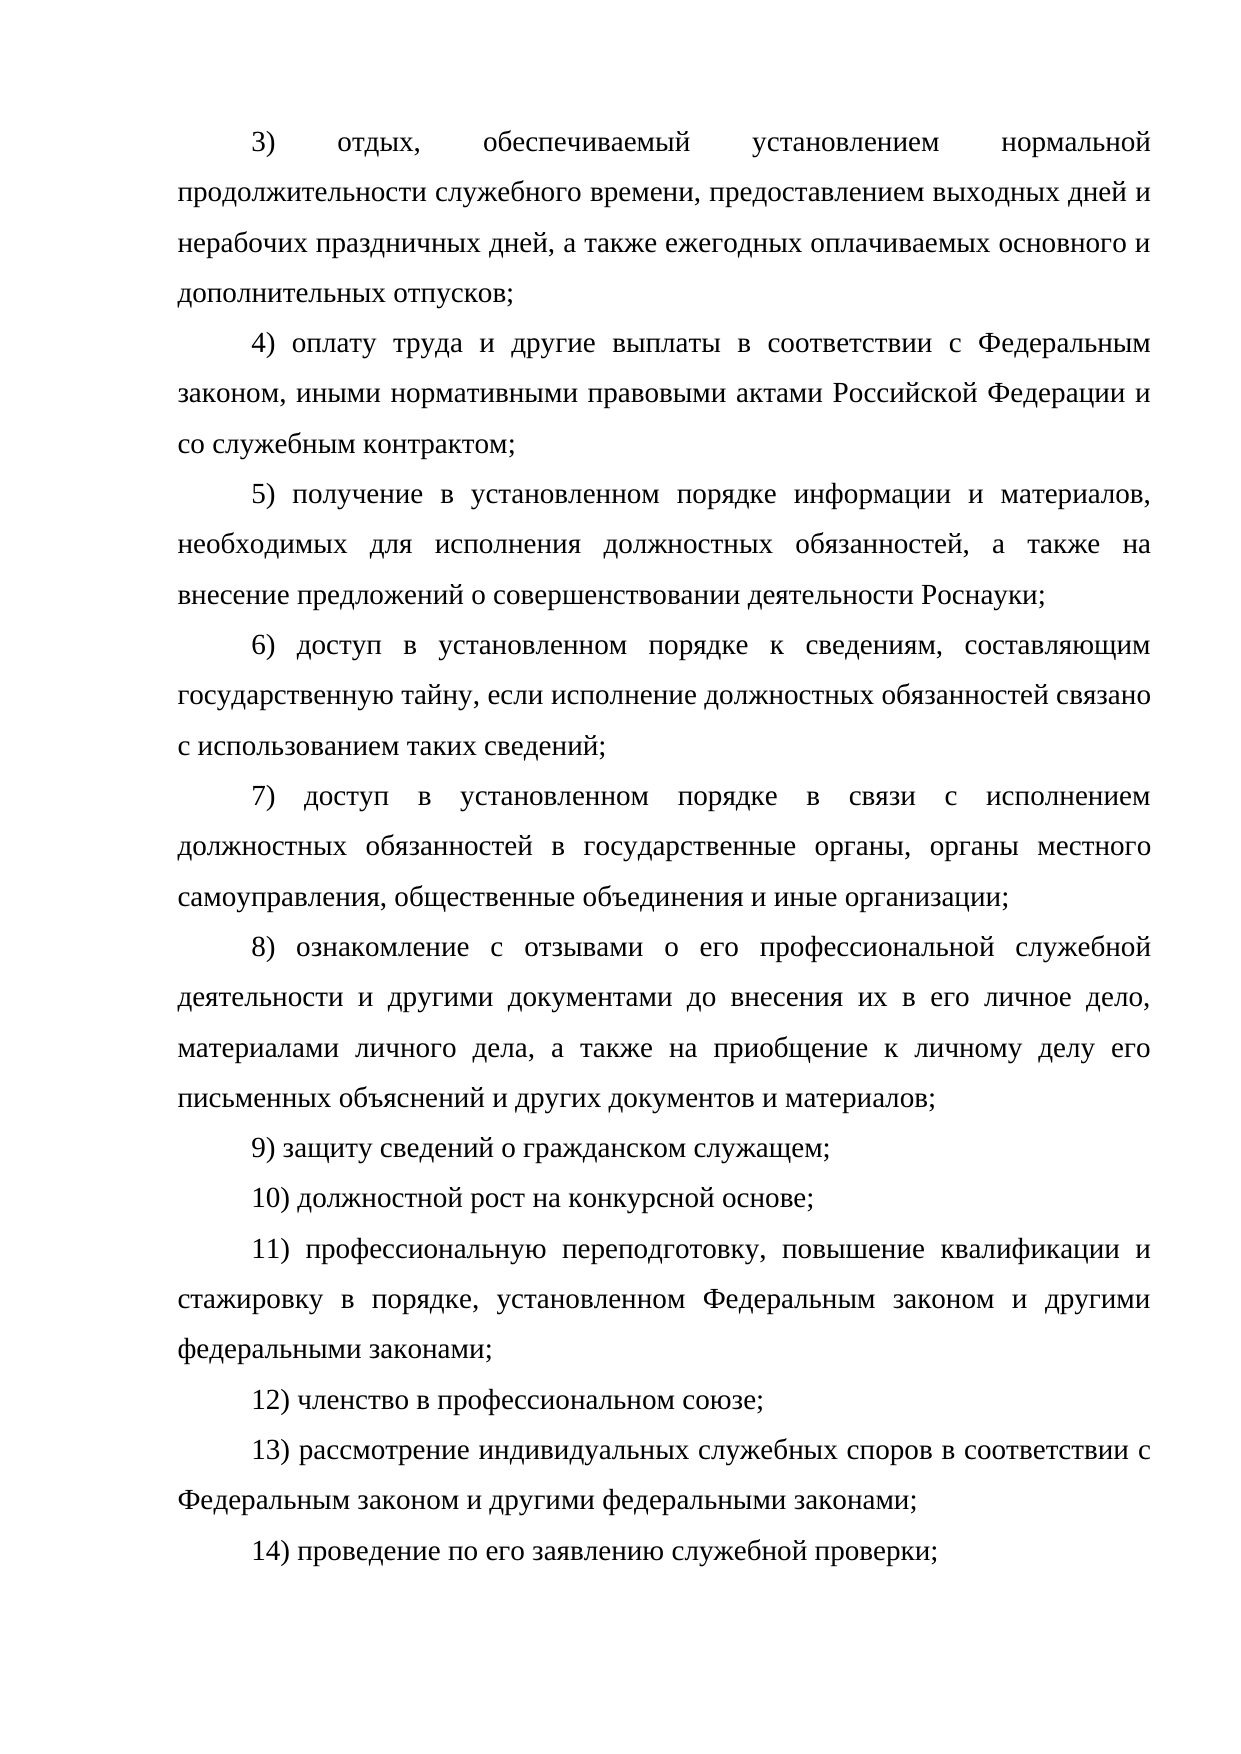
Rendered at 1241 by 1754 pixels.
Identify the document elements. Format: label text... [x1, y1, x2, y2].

text 3) отдых, обеспечиваемый установлением нормальной продолжительности служебного времени, предоставлением выходных дней и нерабочих праздничных дней, а также ежегодных оплачиваемых основного и дополнительных отпусков; [177, 124, 1152, 308]
text 11) профессиональную переподготовку, повышение квалификации и стажировку в порядке, установленном Федеральным законом и другими федеральными законами; [177, 1231, 1152, 1365]
text 9) защиту сведений о гражданском служащем; [177, 1130, 1152, 1164]
text 14) проведение по его заявлению служебной проверки; [177, 1533, 1152, 1566]
text 7) доступ в установленном порядке в связи с исполнением должностных обязанностей в государственные органы, органы местного самоуправления, общественные объединения и иные организации; [177, 778, 1152, 912]
text 12) членство в профессиональном союзе; [177, 1382, 1152, 1415]
text 5) получение в установленном порядке информации и материалов, необходимых для исполнения должностных обязанностей, а также на внесение предложений о совершенствовании деятельности Роснауки; [177, 476, 1152, 610]
text 13) рассмотрение индивидуальных служебных споров в соответствии с Федеральным законом и другими федеральными законами; [177, 1432, 1152, 1516]
text 10) должностной рост на конкурсной основе; [177, 1181, 1152, 1214]
text 6) доступ в установленном порядке к сведениям, составляющим государственную тайну, если исполнение должностных обязанностей связано с использованием таких сведений; [177, 627, 1152, 761]
text 4) оплату труда и другие выплаты в соответствии с Федеральным законом, иными нормативными правовыми актами Российской Федерации и со служебным контрактом; [177, 325, 1152, 459]
text 8) ознакомление с отзывами о его профессиональной служебной деятельности и другими документами до внесения их в его личное дело, материалами личного дела, а также на приобщение к личному делу его письменных объяснений и других документов и материалов; [177, 929, 1152, 1113]
